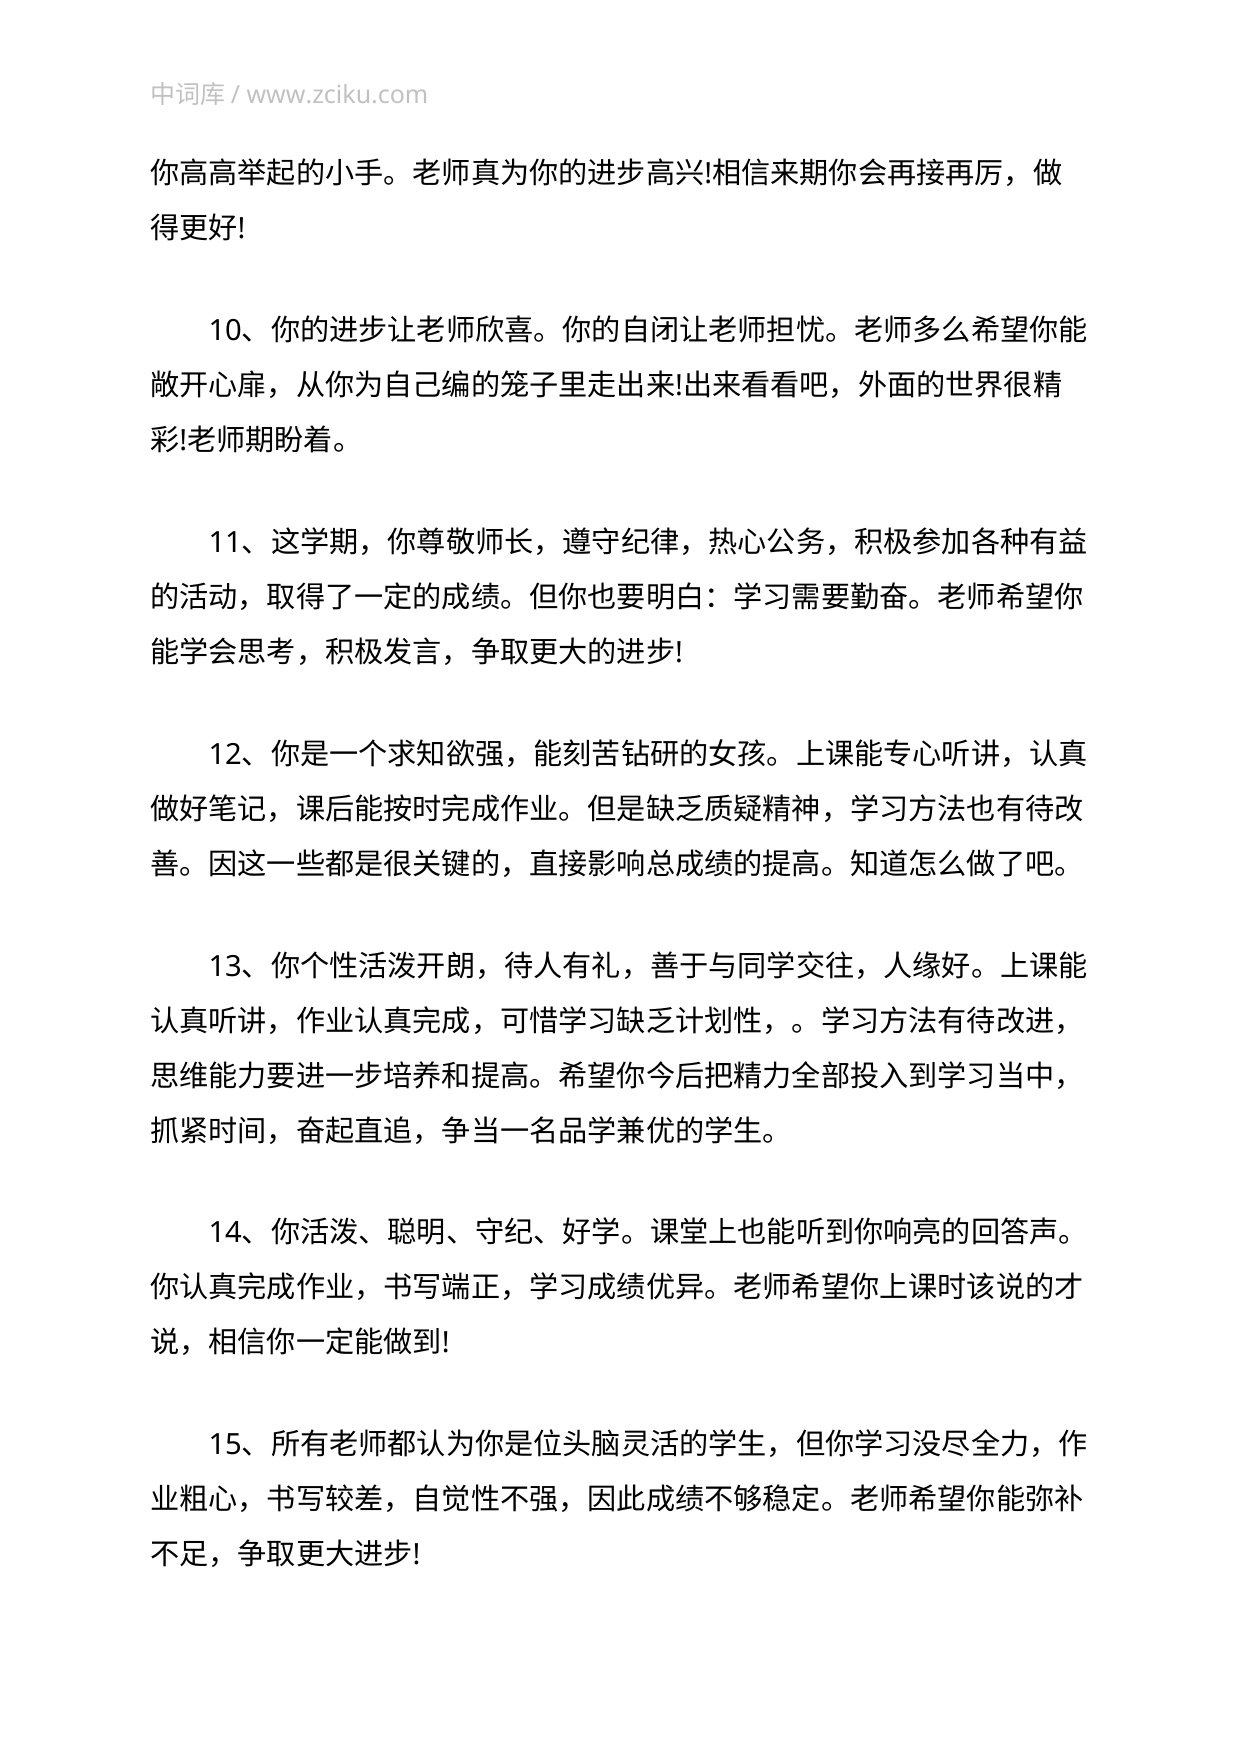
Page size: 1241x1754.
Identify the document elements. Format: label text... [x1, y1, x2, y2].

text 13、你个性活泼开朗，待人有礼，善于与同学交往，人缘好。上课能认真听讲，作业认真完成，可惜学习缺乏计划性，。学习方法有待改进，思维能力要进一步培养和提高。希望你今后把精力全部投入到学习当中，抓紧时间，奋起直追，争当一名品学兼优的学生。 [150, 942, 1090, 1149]
text 15、所有老师都认为你是位头脑灵活的学生，但你学习没尽全力，作业粗心，书写较差，自觉性不强，因此成绩不够稳定。老师希望你能弥补不足，争取更大进步! [150, 1421, 1090, 1573]
text 12、你是一个求知欲强，能刻苦钻研的女孩。上课能专心听讲，认真做好笔记，课后能按时完成作业。但是缺乏质疑精神，学习方法也有待改善。因这一些都是很关键的，直接影响总成绩的提高。知道怎么做了吧。 [150, 731, 1090, 883]
text 10、你的进步让老师欣喜。你的自闭让老师担忧。老师多么希望你能敞开心扉，从你为自己编的笼子里走出来!出来看看吧，外面的世界很精彩!老师期盼着。 [150, 307, 1090, 459]
text 14、你活泼、聪明、守纪、好学。课堂上也能听到你响亮的回答声。你认真完成作业，书写端正，学习成绩优异。老师希望你上课时该说的才说，相信你一定能做到! [150, 1209, 1090, 1361]
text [150, 150, 1090, 247]
text 11、这学期，你尊敬师长，遵守纪律，热心公务，积极参加各种有益的活动，取得了一定的成绩。但你也要明白：学习需要勤奋。老师希望你能学会思考，积极发言，争取更大的进步! [150, 519, 1090, 671]
